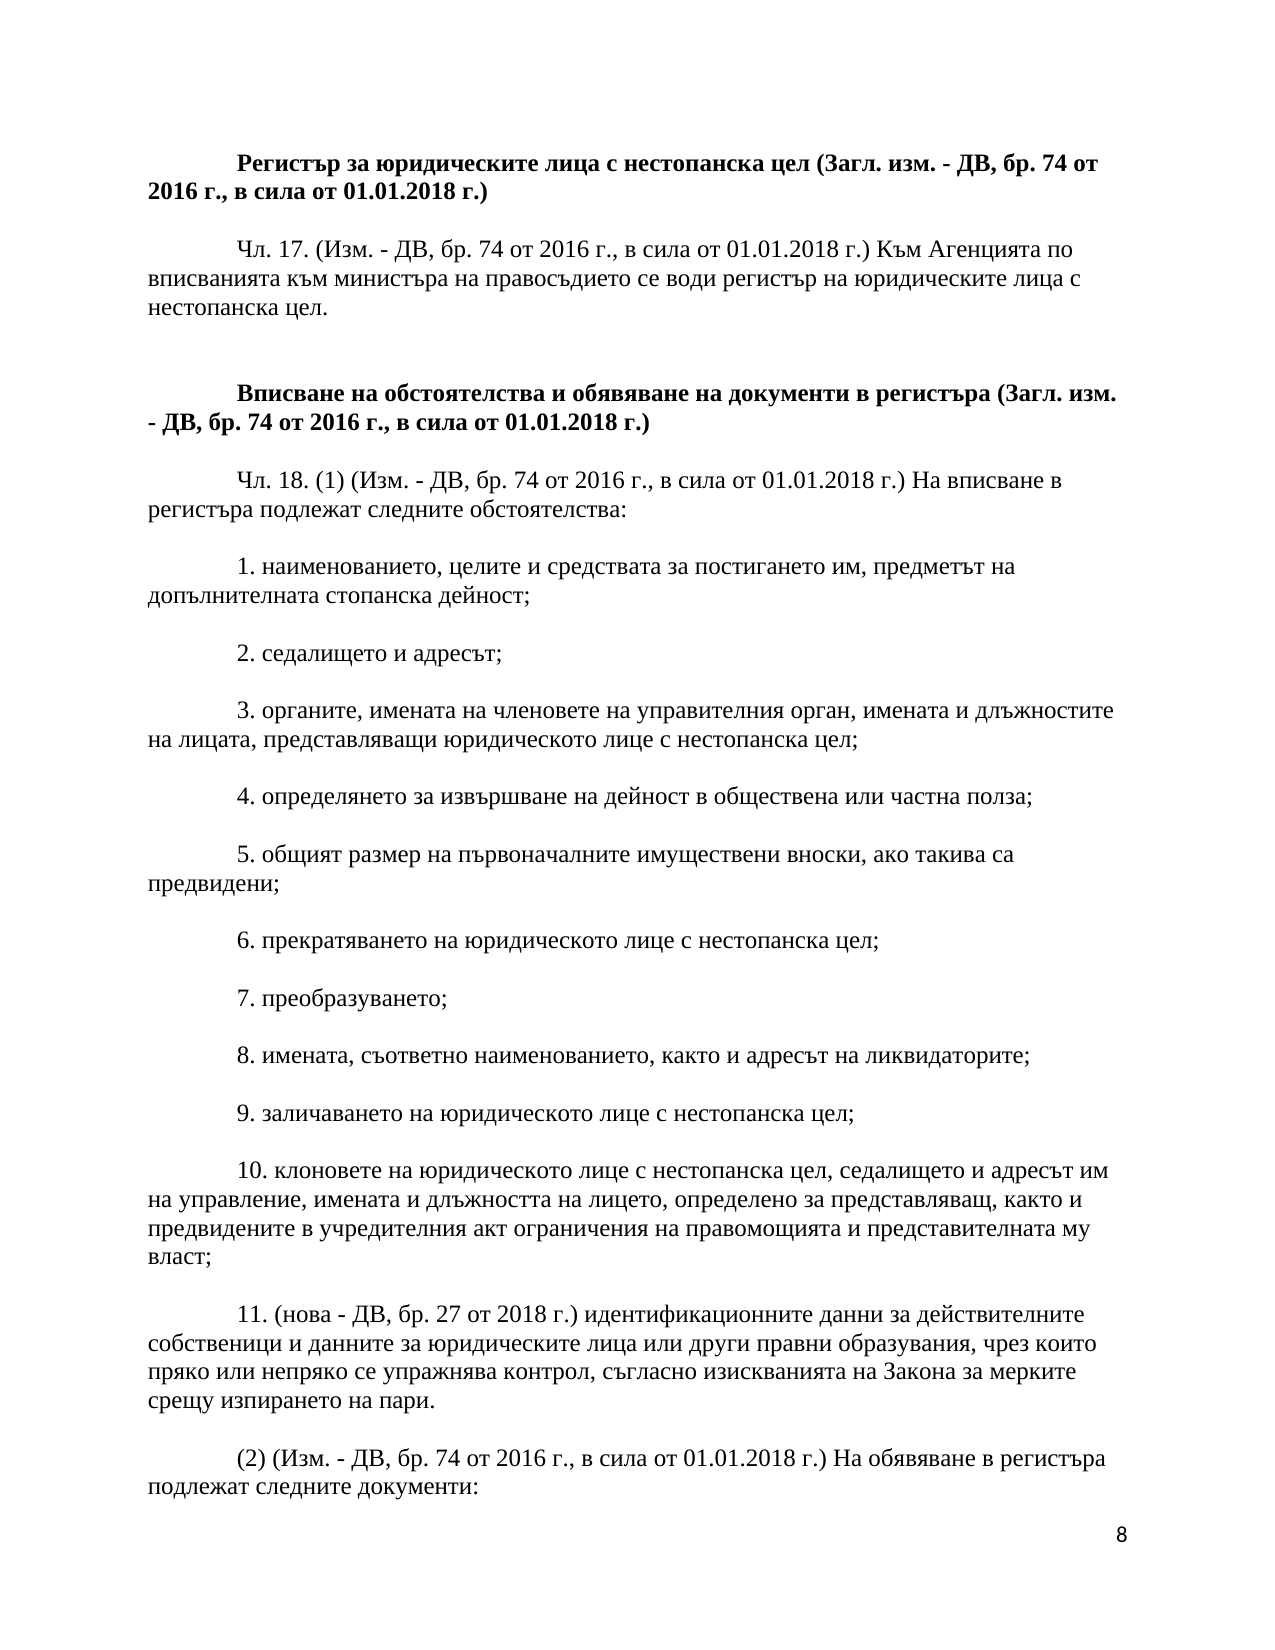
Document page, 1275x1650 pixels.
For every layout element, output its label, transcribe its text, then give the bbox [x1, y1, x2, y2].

text 1. наименованието, целите и средствата за постигането им, предметът на допълнителната стопанска дейност; [148, 551, 1127, 609]
text 8. имената, съответно наименованието, както и адресът на ликвидаторите; [148, 1040, 1127, 1069]
text (2) (Изм. - ДВ, бр. 74 от 2016 г., в сила от 01.01.2018 г.) На обявяване в регистъра подлежат следните документи: [148, 1443, 1127, 1500]
text 11. (нова - ДВ, бр. 27 от 2018 г.) идентификационните данни за действителните собственици и данните за юридическите лица или други правни образувания, чрез които пряко или непряко се упражнява контрол, съгласно изискванията на Закона за мерките срещу изпирането на пари. [148, 1299, 1127, 1414]
text 10. клоновете на юридическото лице с нестопанска цел, седалището и адресът им на управление, имената и длъжността на лицето, определено за представляващ, както и предвидените в учредителния акт ограничения на правомощията и представителната му власт; [148, 1155, 1127, 1270]
text 4. определянето за извършване на дейност в обществена или частна полза; [148, 781, 1127, 810]
text Регистър за юридическите лица с нестопанска цел (Загл. изм. - ДВ, бр. 74 от 2016 г., в сила от 01.01.2018 г.) [148, 148, 1127, 205]
text 3. органите, имената на членовете на управителния орган, имената и длъжностите на лицата, представляващи юридическото лице с нестопанска цел; [148, 695, 1127, 753]
text 9. заличаването на юридическото лице с нестопанска цел; [148, 1098, 1127, 1126]
text 2. седалището и адресът; [148, 638, 1127, 666]
text 5. общият размер на първоначалните имуществени вноски, ако такива са предвидени; [148, 839, 1127, 896]
text Вписване на обстоятелства и обявяване на документи в регистъра (Загл. изм. - ДВ, бр. 74 от 2016 г., в сила от 01.01.2018 г.) [148, 378, 1127, 436]
text Чл. 17. (Изм. - ДВ, бр. 74 от 2016 г., в сила от 01.01.2018 г.) Към Агенцията по вписванията към министъра на правосъдието се води регистър на юридическите лица с нестопанска цел. [148, 234, 1127, 321]
text 7. преобразуването; [148, 983, 1127, 1011]
text Чл. 18. (1) (Изм. - ДВ, бр. 74 от 2016 г., в сила от 01.01.2018 г.) На вписване в регистъра подлежат следните обстоятелства: [148, 465, 1127, 523]
text 6. прекратяването на юридическото лице с нестопанска цел; [148, 925, 1127, 954]
